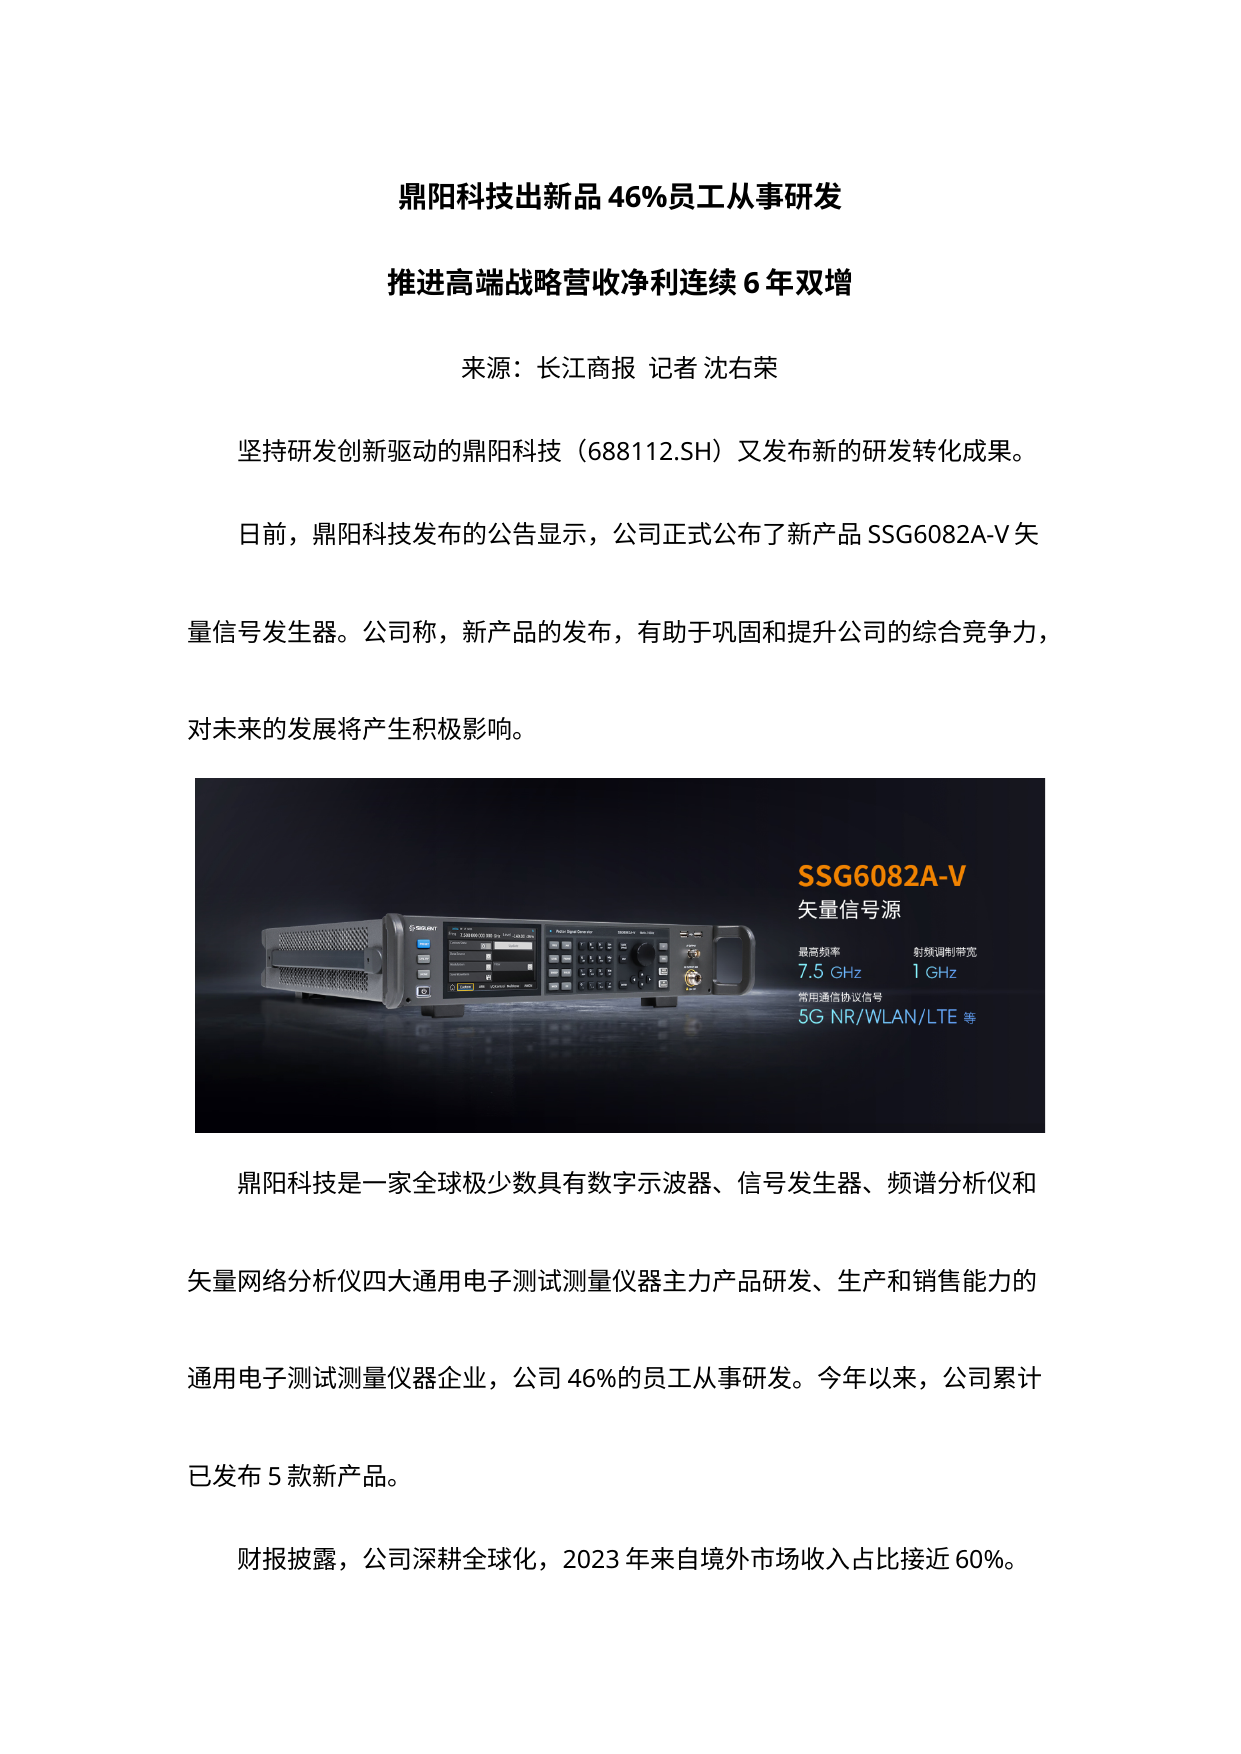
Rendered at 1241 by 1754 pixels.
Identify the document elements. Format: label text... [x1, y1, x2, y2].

text 鼎阳科技出新品46%员工从事研发 [187, 162, 1053, 227]
text 推进高端战略营收净利连续6年双增 [187, 248, 1053, 313]
text 来源：长江商报 记者 沈右荣 [187, 334, 1053, 399]
text 财报披露，公司深耕全球化，2023年来自境外市场收入占比接近60%。 [187, 1525, 1053, 1590]
text 日前，鼎阳科技发布的公告显示，公司正式公布了新产品SSG6082A-V矢量信号发生器。公司称，新产品的发布，有助于巩固和提升公司的综合竞争力，对未来的发展将产生积极影响。 [187, 501, 1053, 761]
text 坚持研发创新驱动的鼎阳科技（688112.SH）又发布新的研发转化成果。 [187, 417, 1053, 482]
picture [195, 778, 1045, 1133]
text 鼎阳科技是一家全球极少数具有数字示波器、信号发生器、频谱分析仪和矢量网络分析仪四大通用电子测试测量仪器主力产品研发、生产和销售能力的通用电子测试测量仪器企业，公司46%的员工从事研发。今年以来，公司累计已发布5款新产品。 [187, 1149, 1053, 1507]
